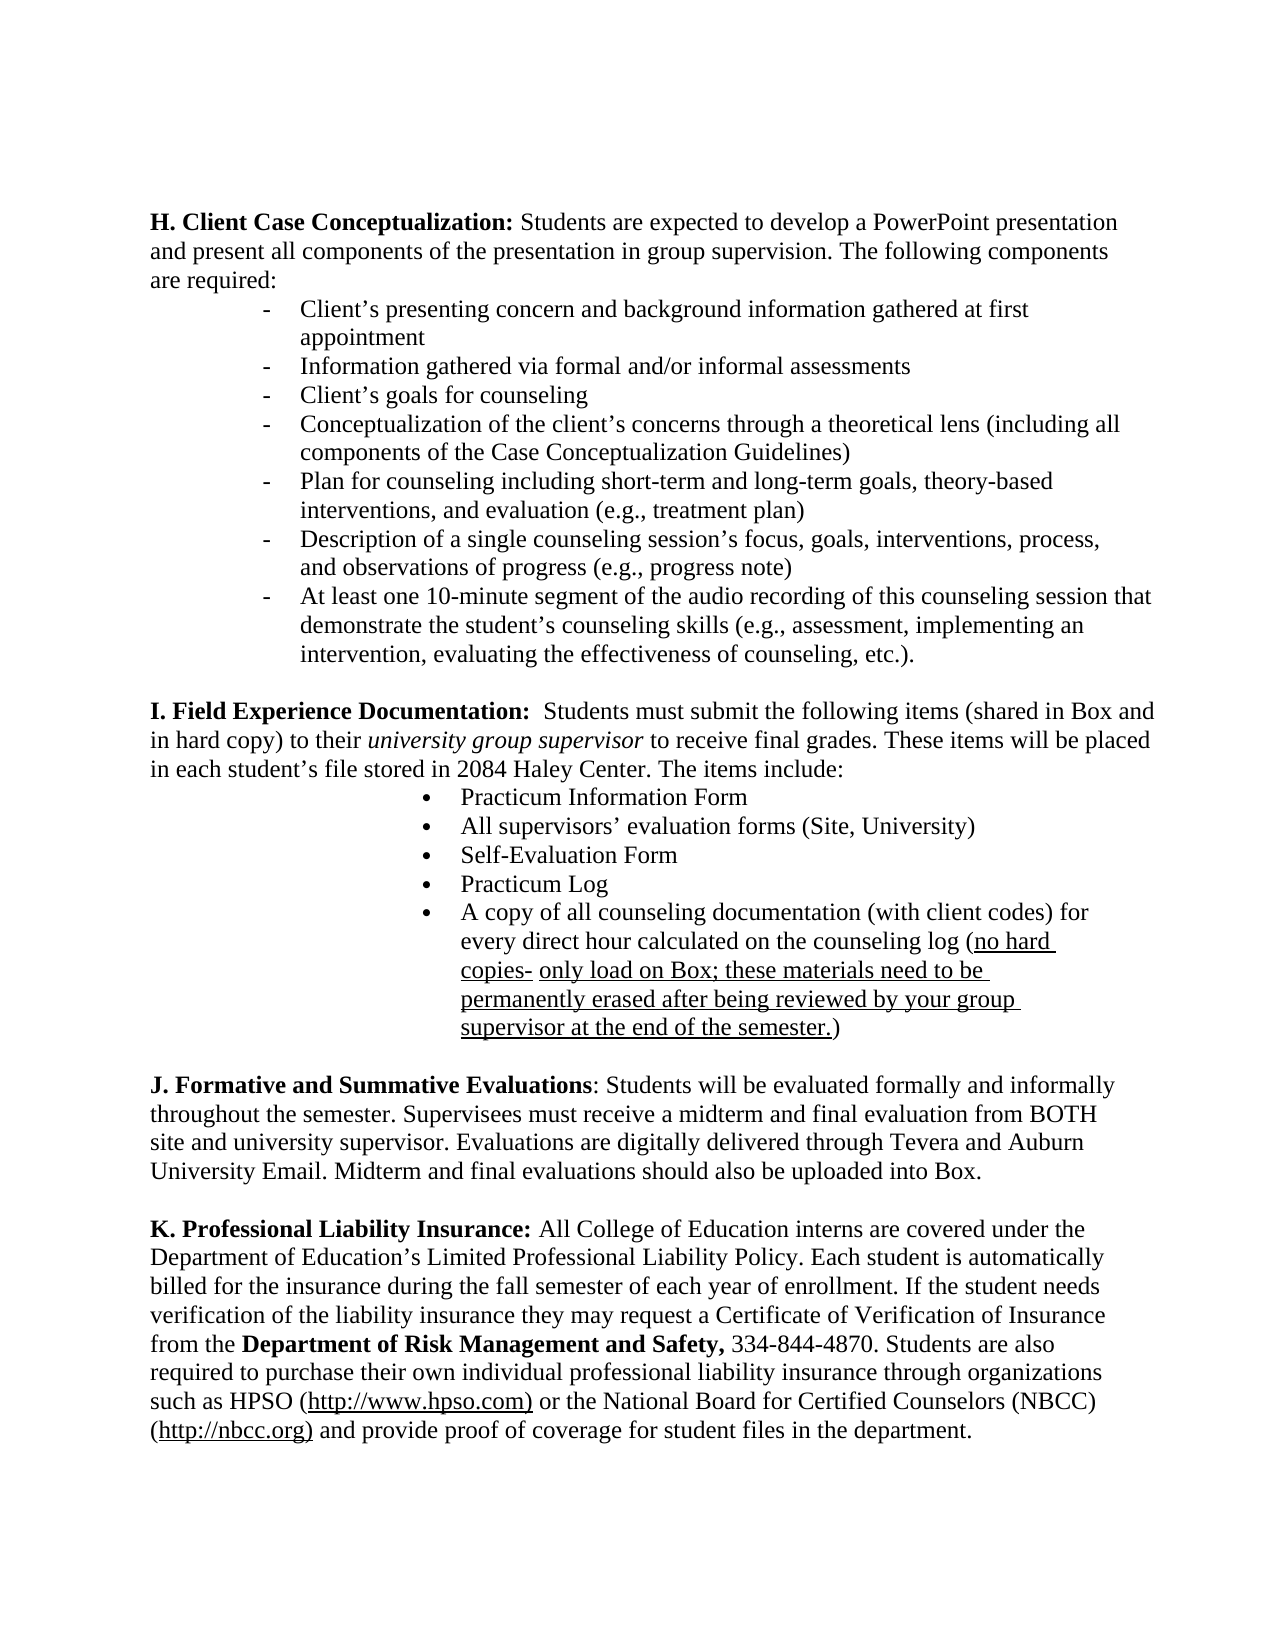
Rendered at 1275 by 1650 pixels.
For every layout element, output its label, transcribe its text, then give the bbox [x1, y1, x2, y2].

list Client’s presenting concern and background information gathered at first appointment [262, 294, 1125, 351]
list Practicum Log [423, 869, 1125, 897]
text H. Client Case Conceptualization: Students are expected to develop a PowerPoint presentation and present all components of the presentation in group supervision. The following components are required: [150, 207, 1125, 294]
list Description of a single counseling session’s focus, goals, interventions, process, and observations of progress (e.g., progress note) [262, 524, 1125, 581]
list Plan for counseling including short-term and long-term goals, theory-based interventions, and evaluation (e.g., treatment plan) [262, 466, 1125, 524]
list All supervisors’ evaluation forms (Site, University) [423, 811, 1125, 840]
list Client’s goals for counseling [262, 380, 1125, 409]
list Conceptualization of the client’s concerns through a theoretical lens (including all components of the Case Conceptualization Guidelines) [262, 409, 1125, 466]
list Practicum Information Form [423, 782, 1125, 811]
text K. Professional Liability Insurance: All College of Education interns are covered under the Department of Education’s Limited Professional Liability Policy. Each student is automatically billed for the insurance during the fall semester of each year of enrollment. If the student needs verification of the liability insurance they may request a Certificate of Verification of Insurance from the Department of Risk Management and Safety, 334-844-4870. Students are also required to purchase their own individual professional liability insurance through organizations such as HPSO (http://www.hpso.com) or the National Board for Certified Counselors (NBCC) (http://nbcc.org) and provide proof of coverage for student files in the department. [150, 1214, 1125, 1444]
text J. Formative and Summative Evaluations: Students will be evaluated formally and informally throughout the semester. Supervisees must receive a midterm and final evaluation from BOTH site and university supervisor. Evaluations are digitally delivered through Tevera and Auburn University Email. Midterm and final evaluations should also be uploaded into Box. [150, 1070, 1125, 1185]
text I. Field Experience Documentation: Students must submit the following items (shared in Box and in hard copy) to their university group supervisor to receive final grades. These items will be placed in each student’s file stored in 2084 Haley Center. The items include: [150, 696, 1162, 782]
list Self-Evaluation Form [423, 840, 1125, 869]
list Information gathered via formal and/or informal assessments [262, 351, 1125, 380]
list A copy of all counseling documentation (with client codes) for every direct hour calculated on the counseling log (no hard copies- only load on Box; these materials need to be permanently erased after being reviewed by your group supervisor at the end of the semester.) [423, 897, 1094, 1041]
list At least one 10-minute segment of the audio recording of this counseling session that demonstrate the student’s counseling skills (e.g., assessment, implementing an intervention, evaluating the effectiveness of counseling, etc.). [262, 581, 1162, 667]
